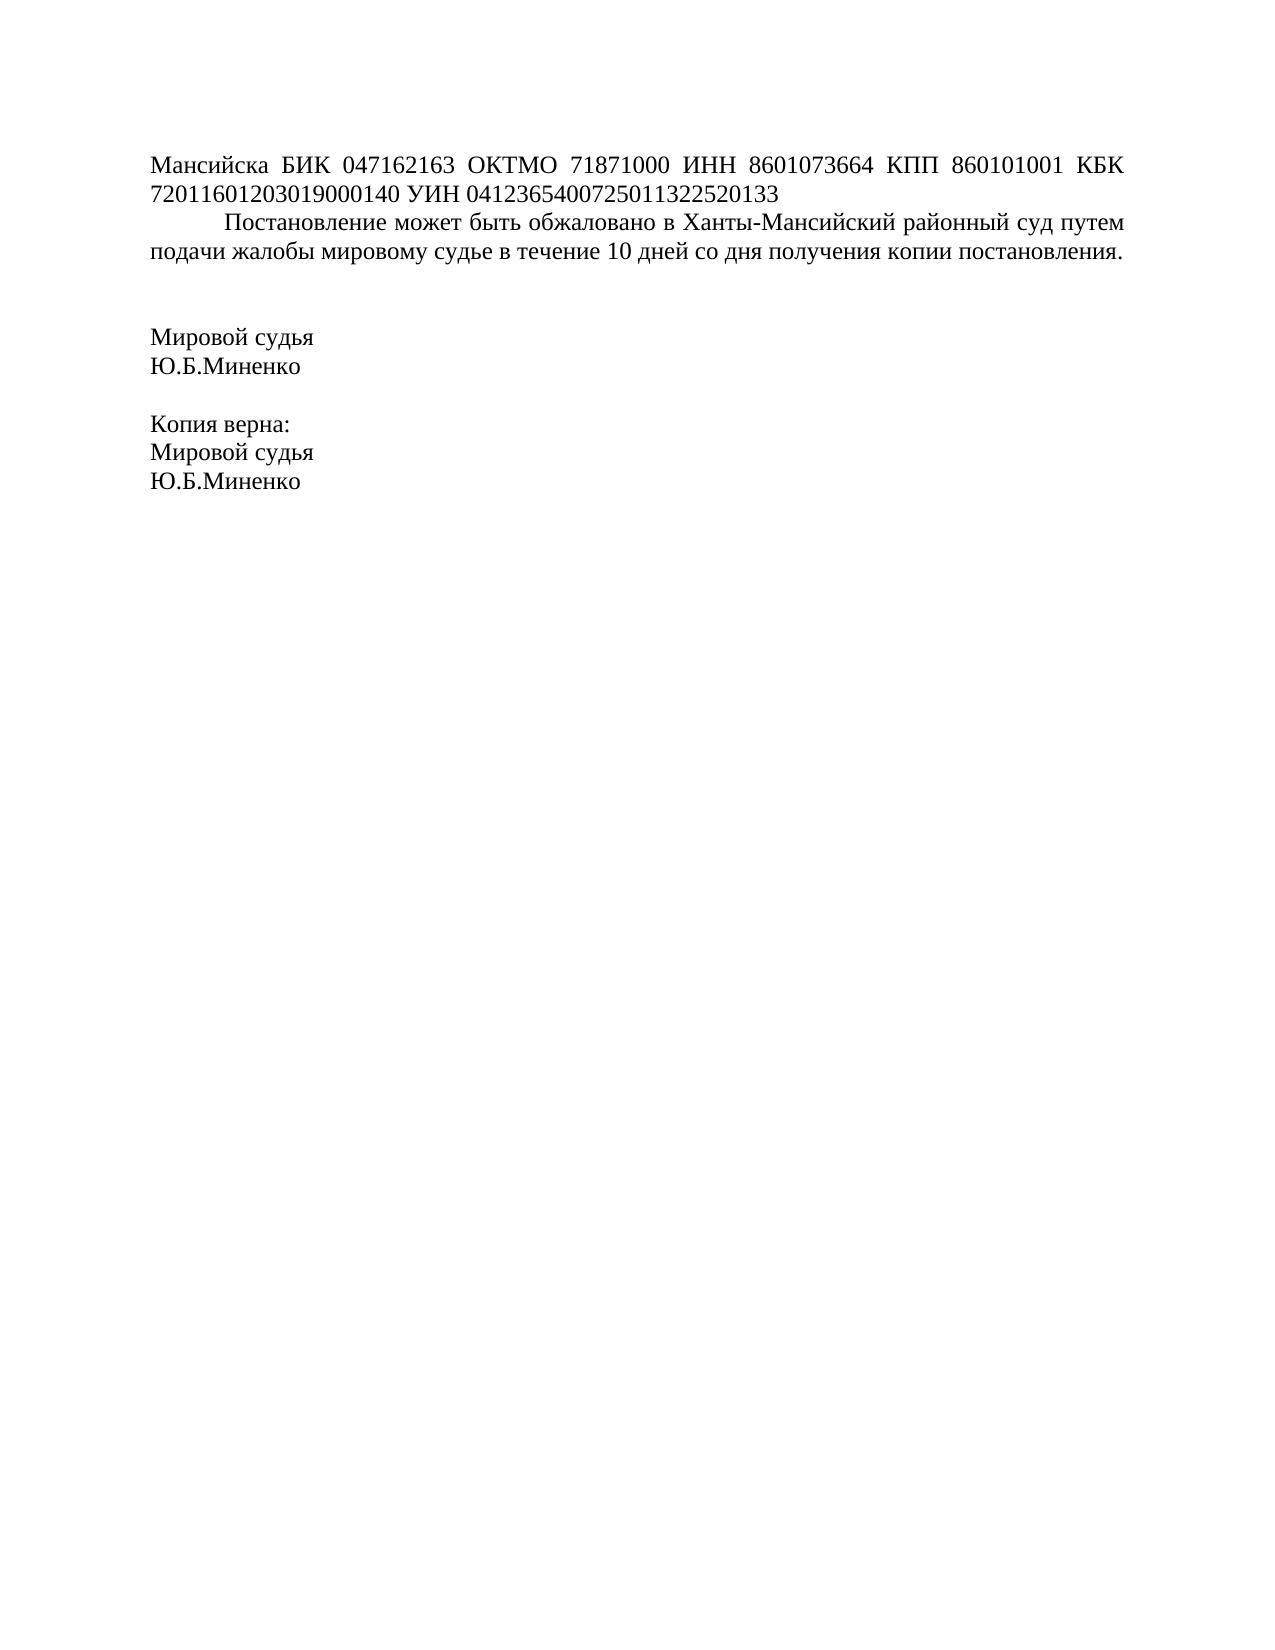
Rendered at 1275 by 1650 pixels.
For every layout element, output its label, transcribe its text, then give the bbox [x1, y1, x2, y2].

text Постановление может быть обжаловано в Ханты-Мансийский районный суд путем подачи жалобы мировому судье в течение 10 дней со дня получения копии постановления. [150, 207, 1125, 265]
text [150, 150, 1125, 207]
text Мировой судья Ю.Б.Миненко [150, 322, 1125, 380]
text Копия верна: [150, 409, 1125, 437]
text Мировой судья Ю.Б.Миненко [150, 437, 1125, 495]
